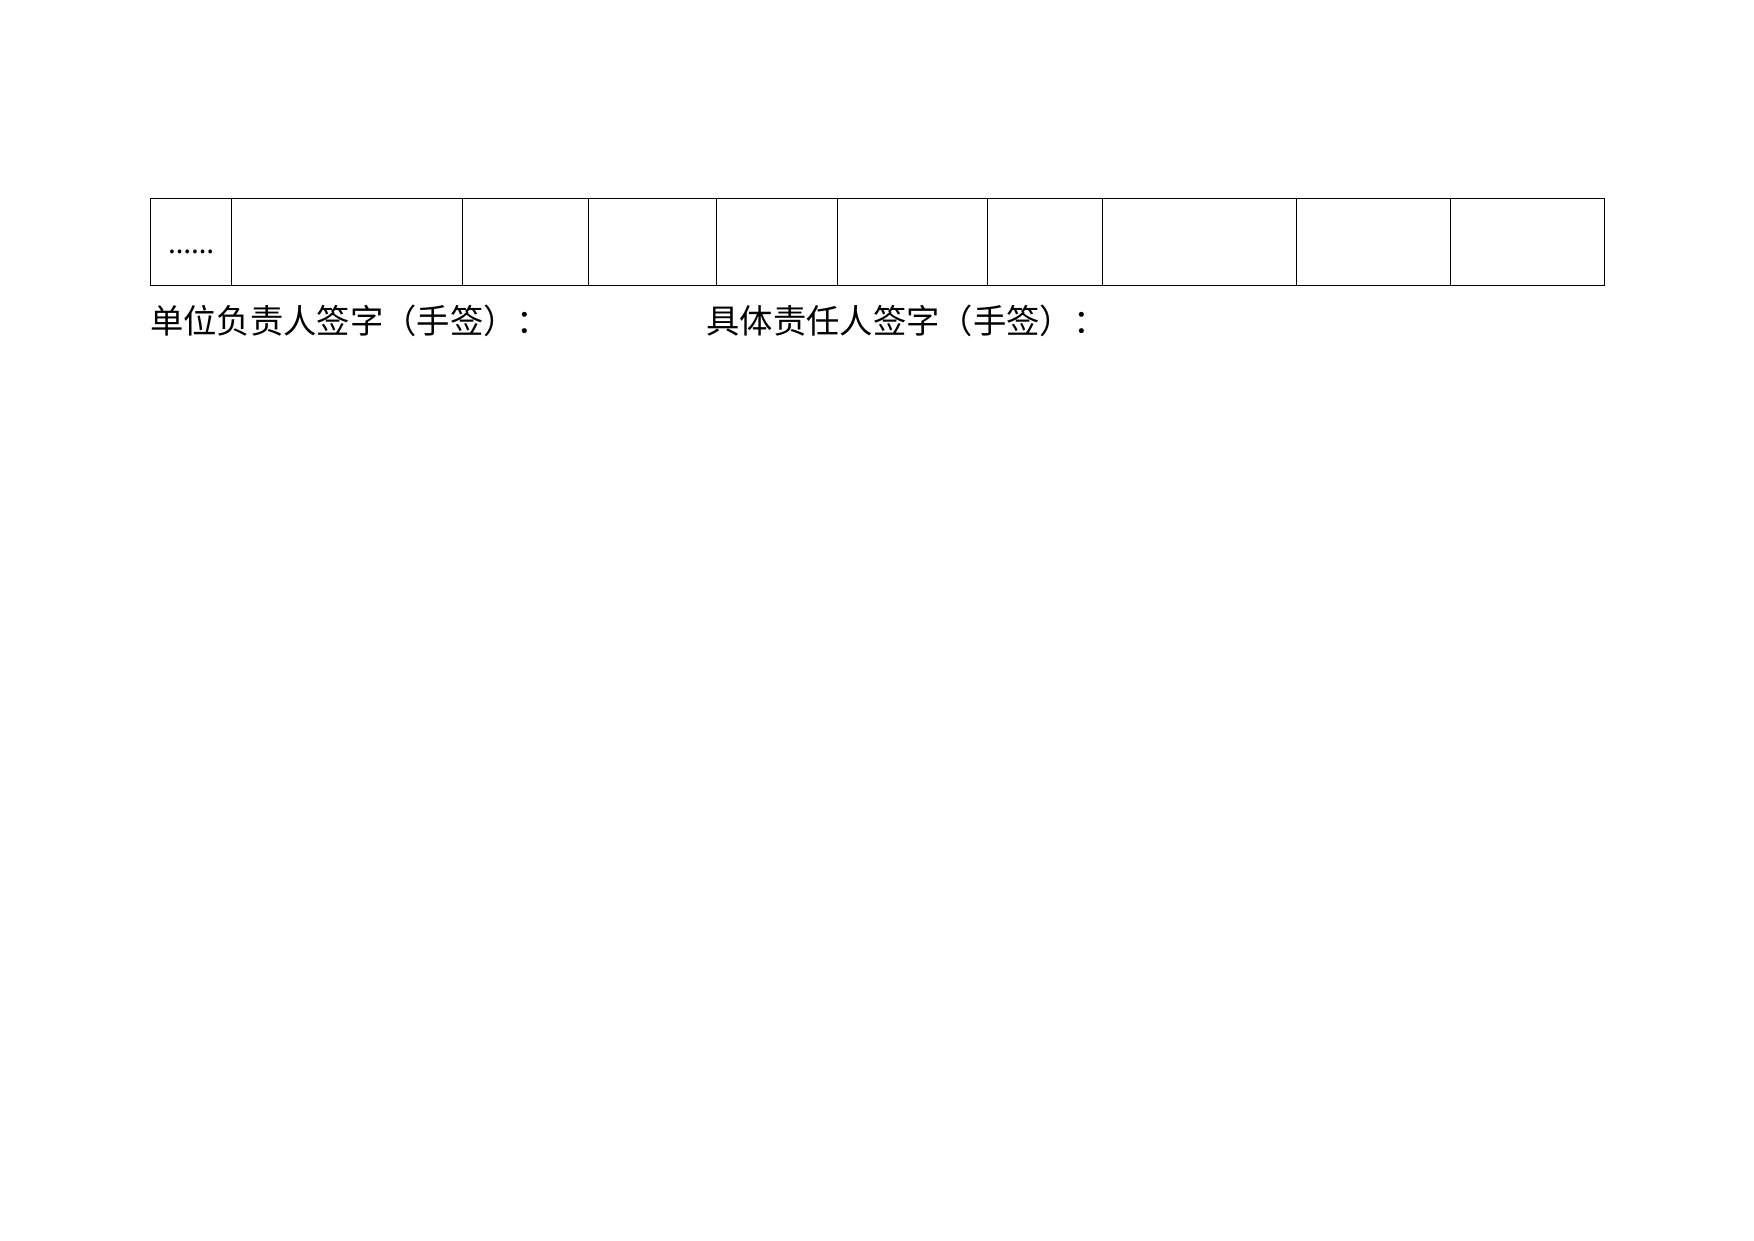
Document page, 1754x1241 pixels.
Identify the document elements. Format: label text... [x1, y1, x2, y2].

table_cell [1297, 199, 1450, 285]
table_cell [1103, 199, 1296, 285]
text 单位负责人签字（手签）： 具体责任人签字（手签）： [150, 286, 1604, 351]
table_cell [988, 199, 1102, 285]
table_cell [838, 199, 987, 285]
table_cell [589, 199, 716, 285]
table_cell …… [151, 199, 231, 285]
table_cell [232, 199, 462, 285]
table_cell [717, 199, 837, 285]
table_cell [463, 199, 588, 285]
table_cell [1451, 199, 1604, 285]
